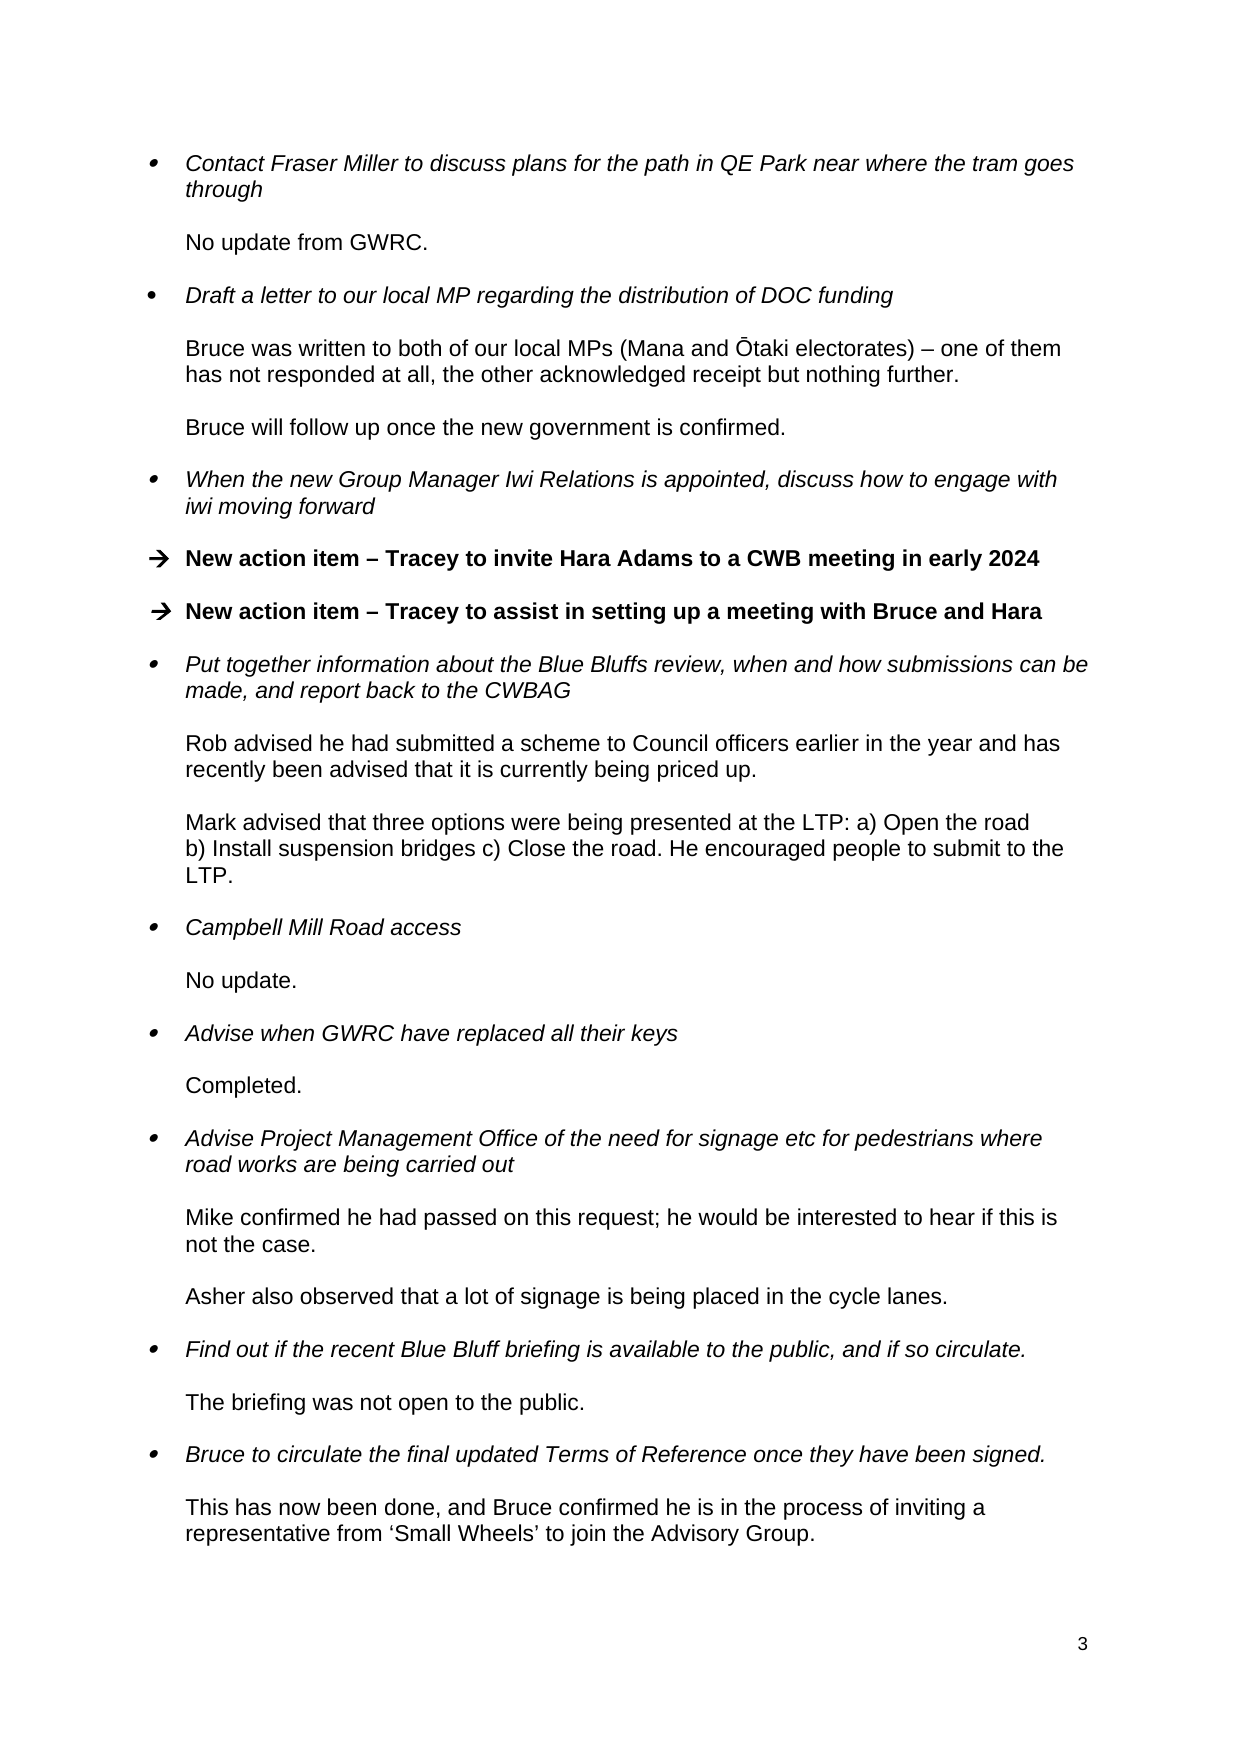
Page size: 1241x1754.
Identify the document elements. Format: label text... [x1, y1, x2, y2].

text Completed. [185, 1072, 1092, 1099]
text The briefing was not open to the public. [185, 1389, 1092, 1415]
list New action item – Tracey to invite Hara Adams to a CWB meeting in early 2024 [148, 545, 1092, 572]
list When the new Group Manager Iwi Relations is appointed, discuss how to engage with iwi moving forward [148, 466, 1092, 519]
list Bruce to circulate the final updated Terms of Reference once they have been signed. [148, 1441, 1092, 1468]
text Bruce will follow up once the new government is confirmed. [185, 413, 1092, 440]
text No update. [185, 967, 1092, 993]
list New action item – Tracey to assist in setting up a meeting with Bruce and Hara [148, 598, 1092, 624]
text Rob advised he had submitted a scheme to Council officers earlier in the year and has recently been advised that it is currently being priced up. Mark advised that three options were being presented at the LTP: a) Open the road b) Install suspension bridges c) Close the road. He encouraged people to submit to the LTP. [185, 730, 1092, 888]
list Find out if the recent Blue Bluff briefing is available to the public, and if so circulate. [148, 1336, 1092, 1362]
list Advise Project Management Office of the need for signage etc for pedestrians where road works are being carried out [148, 1125, 1092, 1178]
text Bruce was written to both of our local MPs (Mana and Ōtaki electorates) – one of them has not responded at all, the other acknowledged receipt but nothing further. [185, 334, 1092, 387]
list Contact Fraser Miller to discuss plans for the path in QE Park near where the tram goes through No update from GWRC. [148, 150, 1092, 255]
list Put together information about the Blue Bluffs review, when and how submissions can be made, and report back to the CWBAG [148, 651, 1092, 703]
text This has now been done, and Bruce confirmed he is in the process of inviting a representative from ‘Small Wheels’ to join the Advisory Group. [185, 1494, 1092, 1547]
list Campbell Mill Road access [148, 914, 1092, 941]
list Advise when GWRC have replaced all their keys [148, 1020, 1092, 1046]
list Draft a letter to our local MP regarding the distribution of DOC funding [148, 282, 1092, 308]
text Asher also observed that a lot of signage is being placed in the cycle lanes. [185, 1283, 1092, 1309]
text Mike confirmed he had passed on this request; he would be interested to hear if this is not the case. [185, 1204, 1092, 1257]
